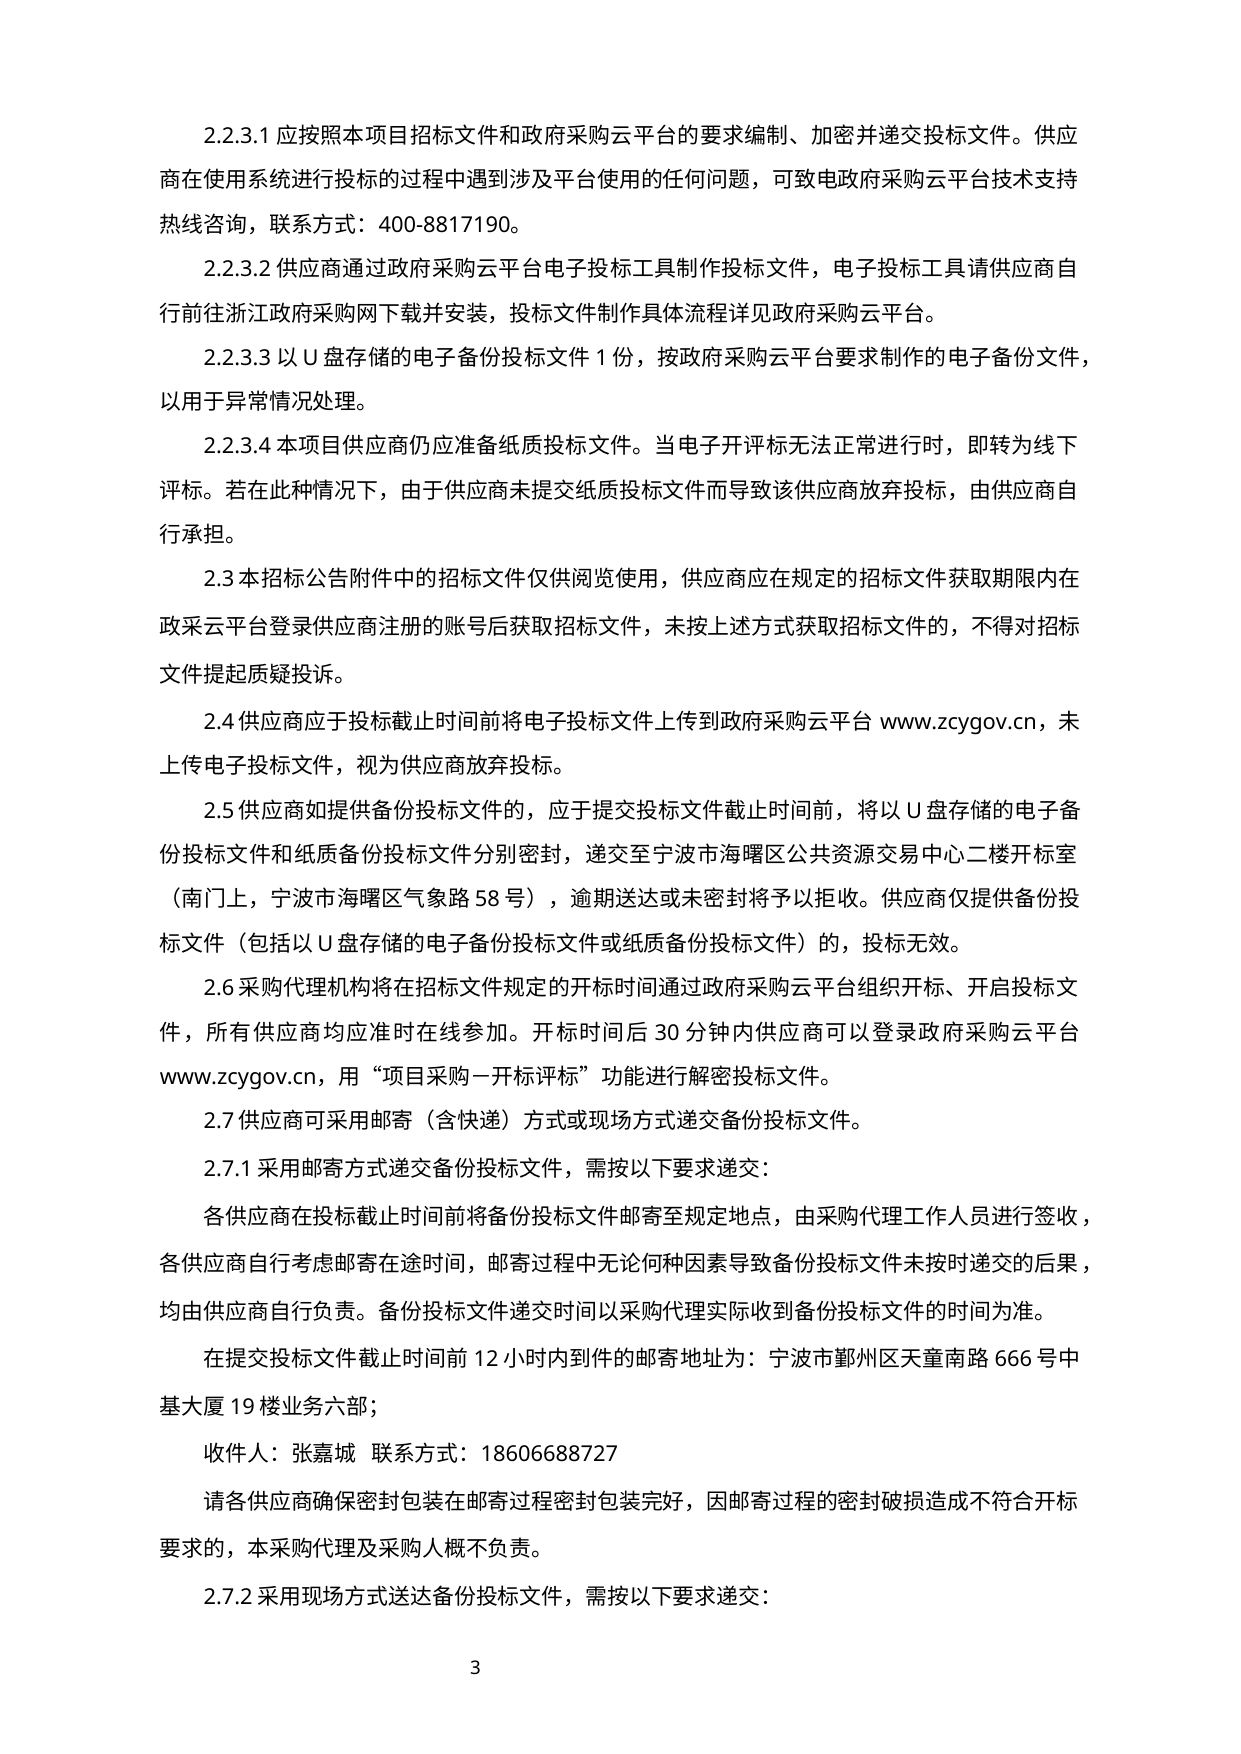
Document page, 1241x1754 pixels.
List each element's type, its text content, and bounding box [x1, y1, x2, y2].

text 收件人：张嘉城 联系方式：18606688727 [159, 1436, 1081, 1468]
text 2.6采购代理机构将在招标文件规定的开标时间通过政府采购云平台组织开标、开启投标文件，所有供应商均应准时在线参加。开标时间后30分钟内供应商可以登录政府采购云平台www.zcygov.cn，用“项目采购－开标评标”功能进行解密投标文件。 [159, 970, 1081, 1091]
text 2.7.2采用现场方式送达备份投标文件，需按以下要求递交： [159, 1579, 1081, 1611]
text 2.2.3.3以U盘存储的电子备份投标文件1份，按政府采购云平台要求制作的电子备份文件，以用于异常情况处理。 [159, 340, 1081, 416]
text 请各供应商确保密封包装在邮寄过程密封包装完好，因邮寄过程的密封破损造成不符合开标要求的，本采购代理及采购人概不负责。 [159, 1484, 1081, 1563]
text 2.3本招标公告附件中的招标文件仅供阅览使用，供应商应在规定的招标文件获取期限内在政采云平台登录供应商注册的账号后获取招标文件，未按上述方式获取招标文件的，不得对招标文件提起质疑投诉。 [159, 561, 1081, 688]
text 2.7.1采用邮寄方式递交备份投标文件，需按以下要求递交： [159, 1151, 1081, 1183]
text 2.2.3.2供应商通过政府采购云平台电子投标工具制作投标文件，电子投标工具请供应商自行前往浙江政府采购网下载并安装，投标文件制作具体流程详见政府采购云平台。 [159, 251, 1081, 327]
text 各供应商在投标截止时间前将备份投标文件邮寄至规定地点，由采购代理工作人员进行签收，各供应商自行考虑邮寄在途时间，邮寄过程中无论何种因素导致备份投标文件未按时递交的后果，均由供应商自行负责。备份投标文件递交时间以采购代理实际收到备份投标文件的时间为准。 [159, 1199, 1081, 1325]
text 2.2.3.4本项目供应商仍应准备纸质投标文件。当电子开评标无法正常进行时，即转为线下评标。若在此种情况下，由于供应商未提交纸质投标文件而导致该供应商放弃投标，由供应商自行承担。 [159, 428, 1081, 549]
text 2.2.3.1应按照本项目招标文件和政府采购云平台的要求编制、加密并递交投标文件。供应商在使用系统进行投标的过程中遇到涉及平台使用的任何问题，可致电政府采购云平台技术支持热线咨询，联系方式：400-8817190。 [159, 118, 1081, 238]
text 在提交投标文件截止时间前12小时内到件的邮寄地址为：宁波市鄞州区天童南路666号中基大厦19楼业务六部； [159, 1341, 1081, 1421]
text 2.5供应商如提供备份投标文件的，应于提交投标文件截止时间前，将以U盘存储的电子备份投标文件和纸质备份投标文件分别密封，递交至宁波市海曙区公共资源交易中心二楼开标室（南门上，宁波市海曙区气象路58号），逾期送达或未密封将予以拒收。供应商仅提供备份投标文件（包括以U盘存储的电子备份投标文件或纸质备份投标文件）的，投标无效。 [159, 793, 1081, 957]
text 2.7供应商可采用邮寄（含快递）方式或现场方式递交备份投标文件。 [159, 1103, 1081, 1135]
text 2.4供应商应于投标截止时间前将电子投标文件上传到政府采购云平台www.zcygov.cn，未上传电子投标文件，视为供应商放弃投标。 [159, 704, 1081, 780]
